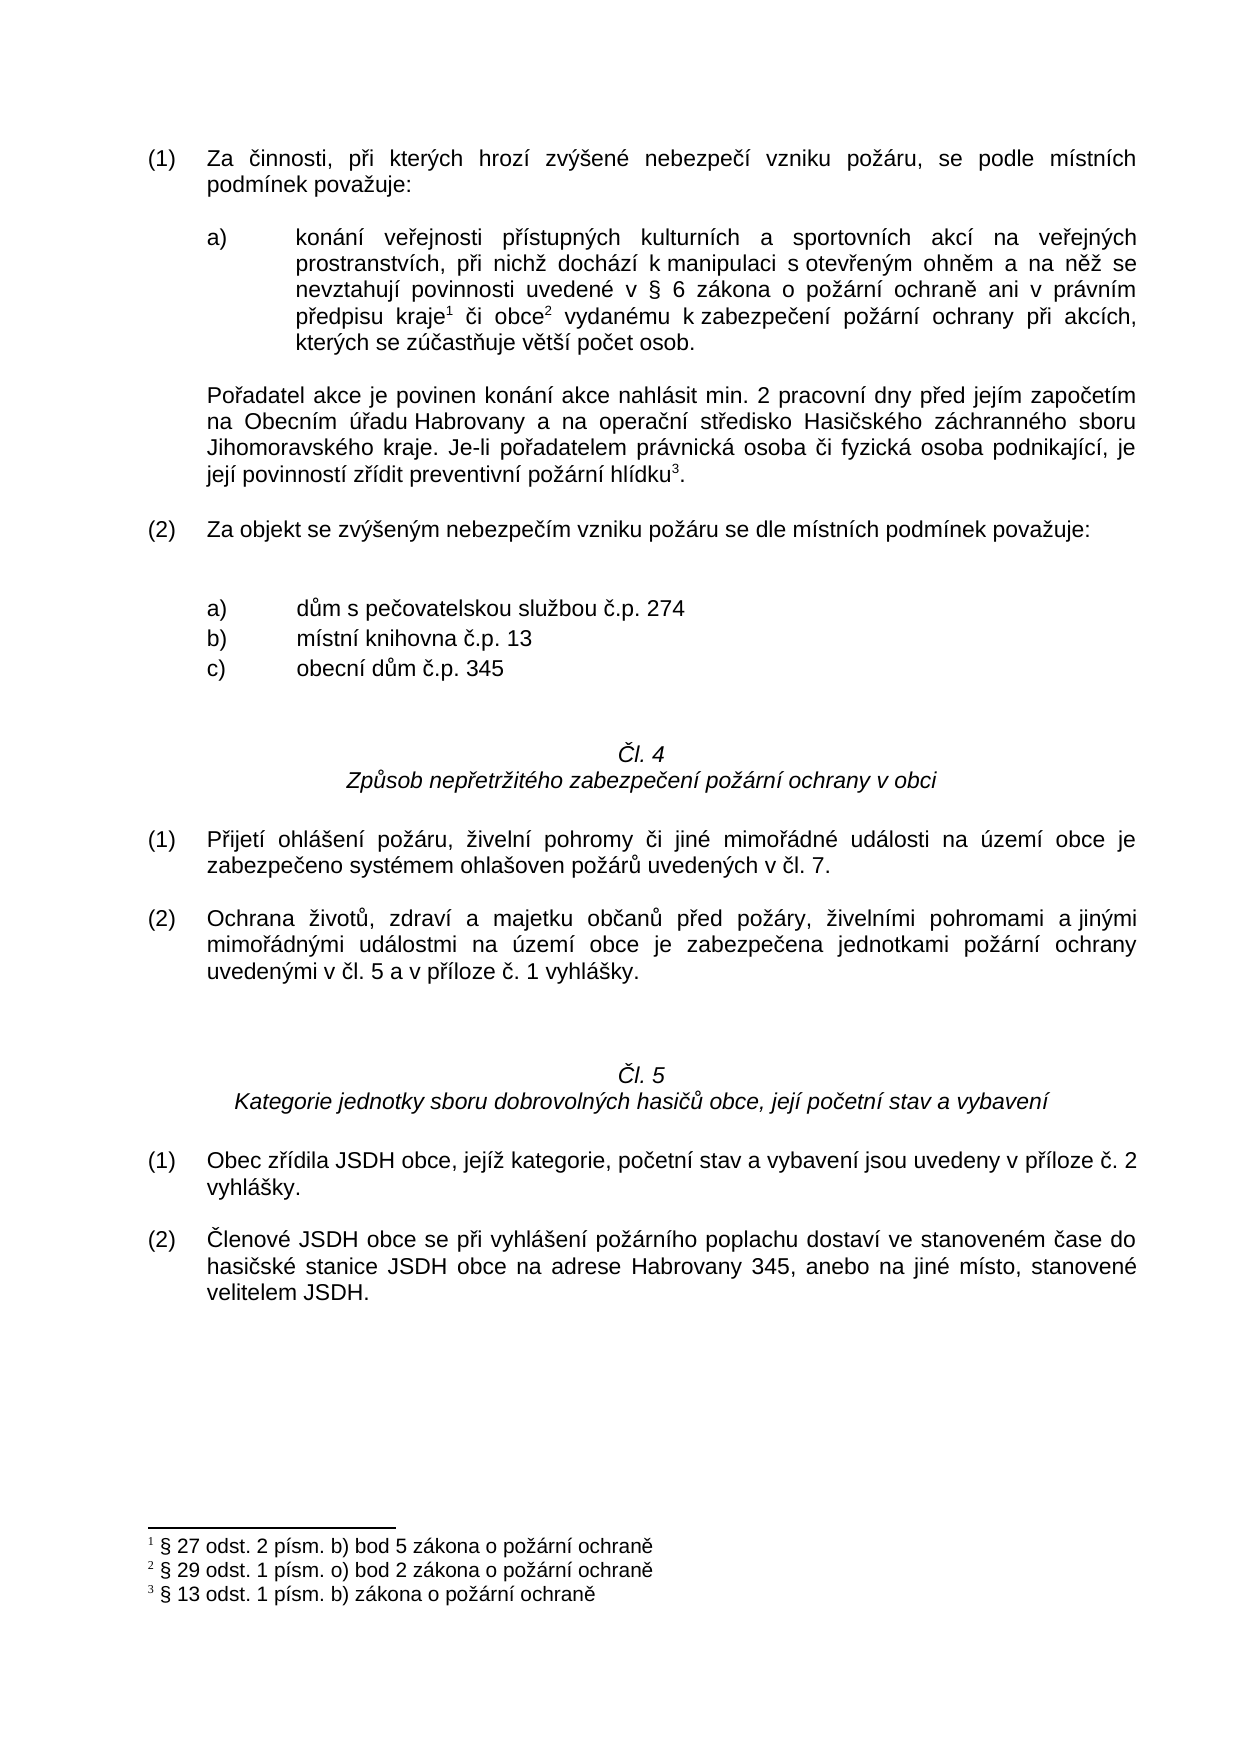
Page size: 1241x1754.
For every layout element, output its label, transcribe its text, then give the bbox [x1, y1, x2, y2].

list Přijetí ohlášení požáru, živelní pohromy či jiné mimořádné události na území obce je zabezpečeno systémem ohlašoven požárů uvedených v čl. 7. [148, 826, 1137, 879]
list konání veřejnosti přístupných kulturních a sportovních akcí na veřejných prostranstvích, při nichž dochází k manipulaci s otevřeným ohněm a na něž se nevztahují povinnosti uvedené v § 6 zákona o požární ochraně ani v právním předpisu kraje či obce vydanému k zabezpečení požární ochrany při akcích, kterých se zúčastňuje větší počet osob. [207, 223, 1137, 355]
list Členové JSDH obce se při vyhlášení požárního poplachu dostaví ve stanoveném čase do hasičské stanice JSDH obce na adrese Habrovany 345, anebo na jiné místo, stanovené velitelem JSDH. [148, 1226, 1137, 1305]
list Ochrana životů, zdraví a majetku občanů před požáry, živelními pohromami a jinými mimořádnými událostmi na území obce je zabezpečena jednotkami požární ochrany uvedenými v čl. 5 a v příloze č. 1 vyhlášky. [148, 905, 1137, 984]
list Za činnosti, při kterých hrozí zvýšené nebezpečí vzniku požáru, se podle místních podmínek považuje: [148, 144, 1137, 197]
list Za objekt se zvýšeným nebezpečím vzniku požáru se dle místních podmínek považuje: [148, 516, 1137, 542]
text Pořadatel akce je povinen konání akce nahlásit min. 2 pracovní dny před jejím započetím na Obecním úřadu Habrovany a na operační středisko Hasičského záchranného sboru Jihomoravského kraje. Je-li pořadatelem právnická osoba či fyzická osoba podnikající, je její povinností zřídit preventivní požární hlídku. [207, 382, 1137, 487]
subtitle Čl. 5 Kategorie jednotky sboru dobrovolných hasičů obce, její početní stav a vybavení [148, 1062, 1137, 1114]
list dům s pečovatelskou službou č.p. 274 [207, 595, 1137, 621]
subtitle Čl. 4 Způsob nepřetržitého zabezpečení požární ochrany v obci [148, 741, 1137, 793]
list místní knihovna č.p. 13 [207, 625, 1137, 651]
list obecní dům č.p. 345 [207, 655, 1137, 682]
list Obec zřídila JSDH obce, jejíž kategorie, početní stav a vybavení jsou uvedeny v příloze č. 2 vyhlášky. [148, 1147, 1137, 1200]
